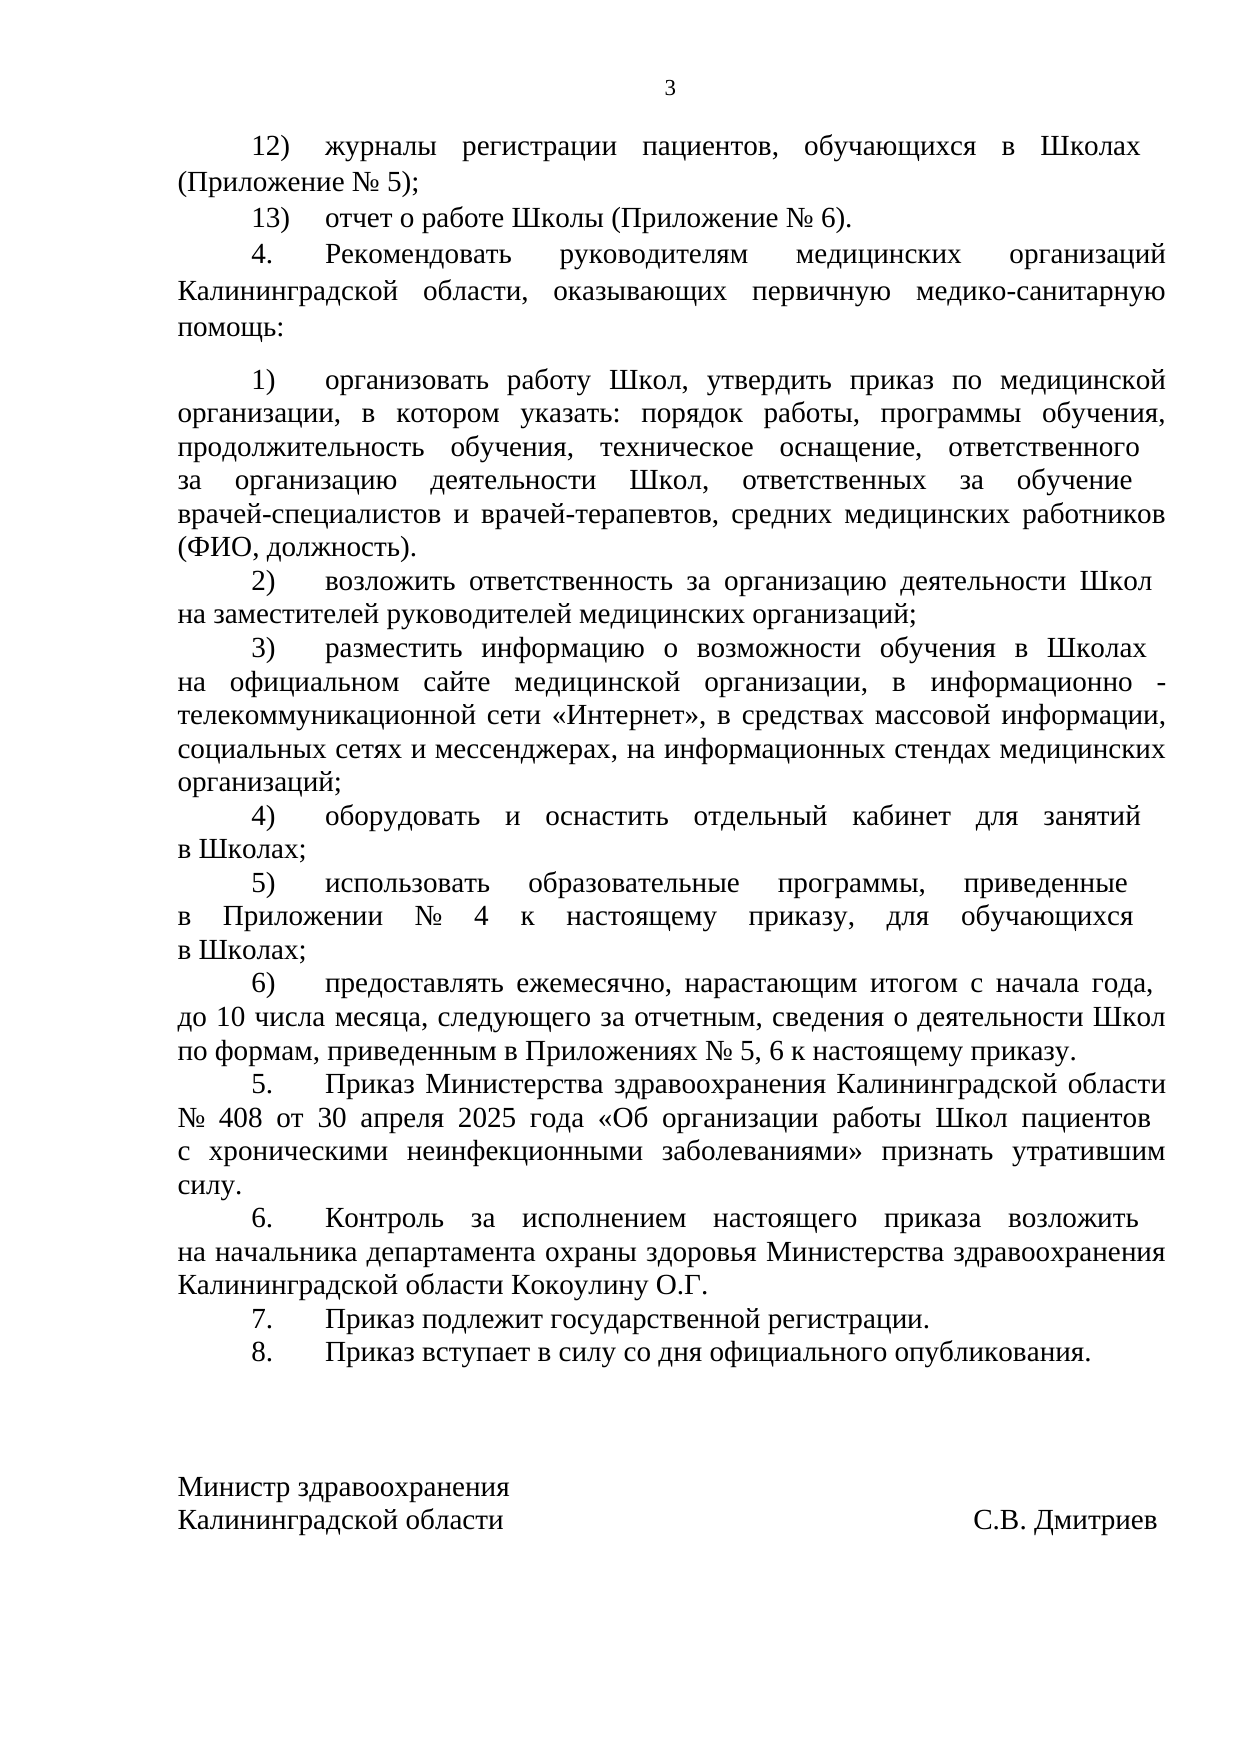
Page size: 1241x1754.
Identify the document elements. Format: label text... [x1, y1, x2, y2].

list 13) отчет о работе Школы (Приложение № 6). [177, 201, 1166, 234]
text 5. Приказ Министерства здравоохранения Калининградской области № 408 от 30 апреля 2025 года «Об организации работы Школ пациентов с хроническими неинфекционными заболеваниями» признать утратившим силу. [177, 1066, 1166, 1200]
list 4. Рекомендовать руководителям медицинских организаций Калининградской области, оказывающих первичную медико-санитарную помощь: [177, 237, 1166, 342]
text 6) предоставлять ежемесячно, нарастающим итогом с начала года, до 10 числа месяца, следующего за отчетным, сведения о деятельности Школ по формам, приведенным в Приложениях № 5, 6 к настоящему приказу. [177, 966, 1166, 1066]
text 5) использовать образовательные программы, приведенные в Приложении № 4 к настоящему приказу, для обучающихся в Школах; [177, 865, 1166, 966]
text 1) организовать работу Школ, утвердить приказ по медицинской организации, в котором указать: порядок работы, программы обучения, продолжительность обучения, техническое оснащение, ответственного за организацию деятельности Школ, ответственных за обучение врачей-специалистов и врачей-терапевтов, средних медицинских работников (ФИО, должность). [177, 362, 1166, 563]
text Калининградской области С.В. Дмитриев [177, 1502, 1166, 1536]
text 4) оборудовать и оснастить отдельный кабинет для занятий в Школах; [177, 798, 1166, 865]
list 12) журналы регистрации пациентов, обучающихся в Школах (Приложение № 5); [177, 128, 1166, 198]
text 2) возложить ответственность за организацию деятельности Школ на заместителей руководителей медицинских организаций; [177, 563, 1166, 630]
text 3) разместить информацию о возможности обучения в Школах на официальном сайте медицинской организации, в информационно - телекоммуникационной сети «Интернет», в средствах массовой информации, социальных сетях и мессенджерах, на информационных стендах медицинских организаций; [177, 630, 1166, 798]
text 6. Контроль за исполнением настоящего приказа возложить на начальника департамента охраны здоровья Министерства здравоохранения Калининградской области Кокоулину О.Г. [177, 1200, 1166, 1301]
text Министр здравоохранения [177, 1469, 1166, 1502]
text 7. Приказ подлежит государственной регистрации. [177, 1301, 1166, 1334]
text 8. Приказ вступает в силу со дня официального опубликования. [177, 1334, 1166, 1368]
